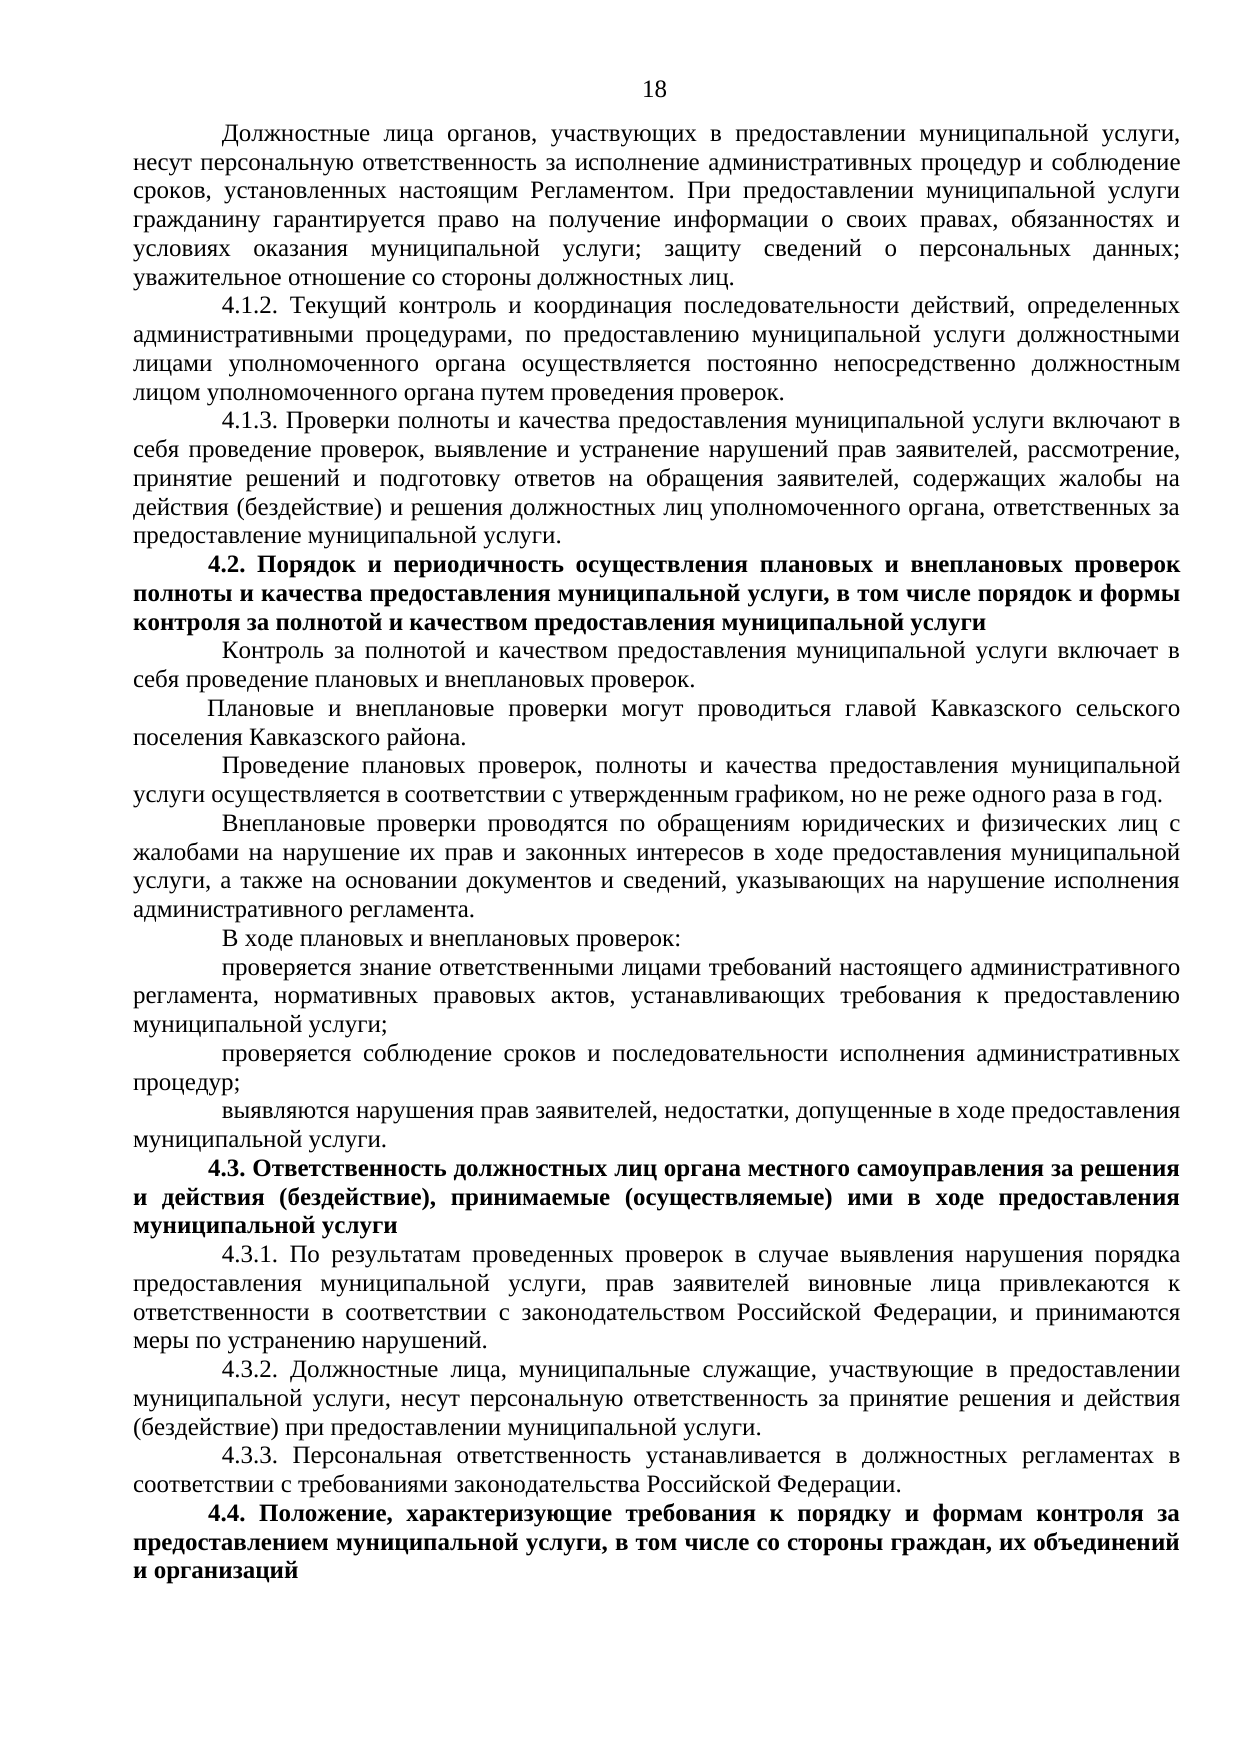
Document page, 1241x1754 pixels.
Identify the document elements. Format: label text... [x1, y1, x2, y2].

list 4.3.3. Персональная ответственность устанавливается в должностных регламентах в соответствии с требованиями законодательства Российской Федерации. [133, 1441, 1181, 1498]
list 4.3. Ответственность должностных лиц органа местного самоуправления за решения и действия (бездействие), принимаемые (осуществляемые) ими в ходе предоставления муниципальной услуги [133, 1153, 1181, 1239]
list Должностные лица органов, участвующих в предоставлении муниципальной услуги, несут персональную ответственность за исполнение административных процедур и соблюдение сроков, установленных настоящим Регламентом. При предоставлении муниципальной услуги гражданину гарантируется право на получение информации о своих правах, обязанностях и условиях оказания муниципальной услуги; защиту сведений о персональных данных; уважительное отношение со стороны должностных лиц. [133, 118, 1181, 291]
list 4.1.3. Проверки полноты и качества предоставления муниципальной услуги включают в себя проведение проверок, выявление и устранение нарушений прав заявителей, рассмотрение, принятие решений и подготовку ответов на обращения заявителей, содержащих жалобы на действия (бездействие) и решения должностных лиц уполномоченного органа, ответственных за предоставление муниципальной услуги. [133, 406, 1181, 549]
list 4.1.2. Текущий контроль и координация последовательности действий, определенных административными процедурами, по предоставлению муниципальной услуги должностными лицами уполномоченного органа осуществляется постоянно непосредственно должностным лицом уполномоченного органа путем проведения проверок. [133, 291, 1181, 406]
list 4.3.1. По результатам проведенных проверок в случае выявления нарушения порядка предоставления муниципальной услуги, прав заявителей виновные лица привлекаются к ответственности в соответствии с законодательством Российской Федерации, и принимаются меры по устранению нарушений. [133, 1239, 1181, 1354]
list проверяется знание ответственными лицами требований настоящего административного регламента, нормативных правовых актов, устанавливающих требования к предоставлению муниципальной услуги; [133, 952, 1181, 1038]
list В ходе плановых и внеплановых проверок: [133, 923, 1181, 952]
list 4.3.2. Должностные лица, муниципальные служащие, участвующие в предоставлении муниципальной услуги, несут персональную ответственность за принятие решения и действия (бездействие) при предоставлении муниципальной услуги. [133, 1354, 1181, 1441]
list проверяется соблюдение сроков и последовательности исполнения административных процедур; [133, 1038, 1181, 1096]
list Плановые и внеплановые проверки могут проводиться главой Кавказского сельского поселения Кавказского района. [133, 693, 1181, 751]
list выявляются нарушения прав заявителей, недостатки, допущенные в ходе предоставления муниципальной услуги. [133, 1096, 1181, 1153]
list Внеплановые проверки проводятся по обращениям юридических и физических лиц с жалобами на нарушение их прав и законных интересов в ходе предоставления муниципальной услуги, а также на основании документов и сведений, указывающих на нарушение исполнения административного регламента. [133, 808, 1181, 923]
list 4.2. Порядок и периодичность осуществления плановых и внеплановых проверок полноты и качества предоставления муниципальной услуги, в том числе порядок и формы контроля за полнотой и качеством предоставления муниципальной услуги [133, 549, 1181, 636]
list Проведение плановых проверок, полноты и качества предоставления муниципальной услуги осуществляется в соответствии с утвержденным графиком, но не реже одного раза в год. [133, 751, 1181, 808]
list 4.4. Положение, характеризующие требования к порядку и формам контроля за предоставлением муниципальной услуги, в том числе со стороны граждан, их объединений и организаций [133, 1498, 1181, 1584]
list Контроль за полнотой и качеством предоставления муниципальной услуги включает в себя проведение плановых и внеплановых проверок. [133, 636, 1181, 693]
